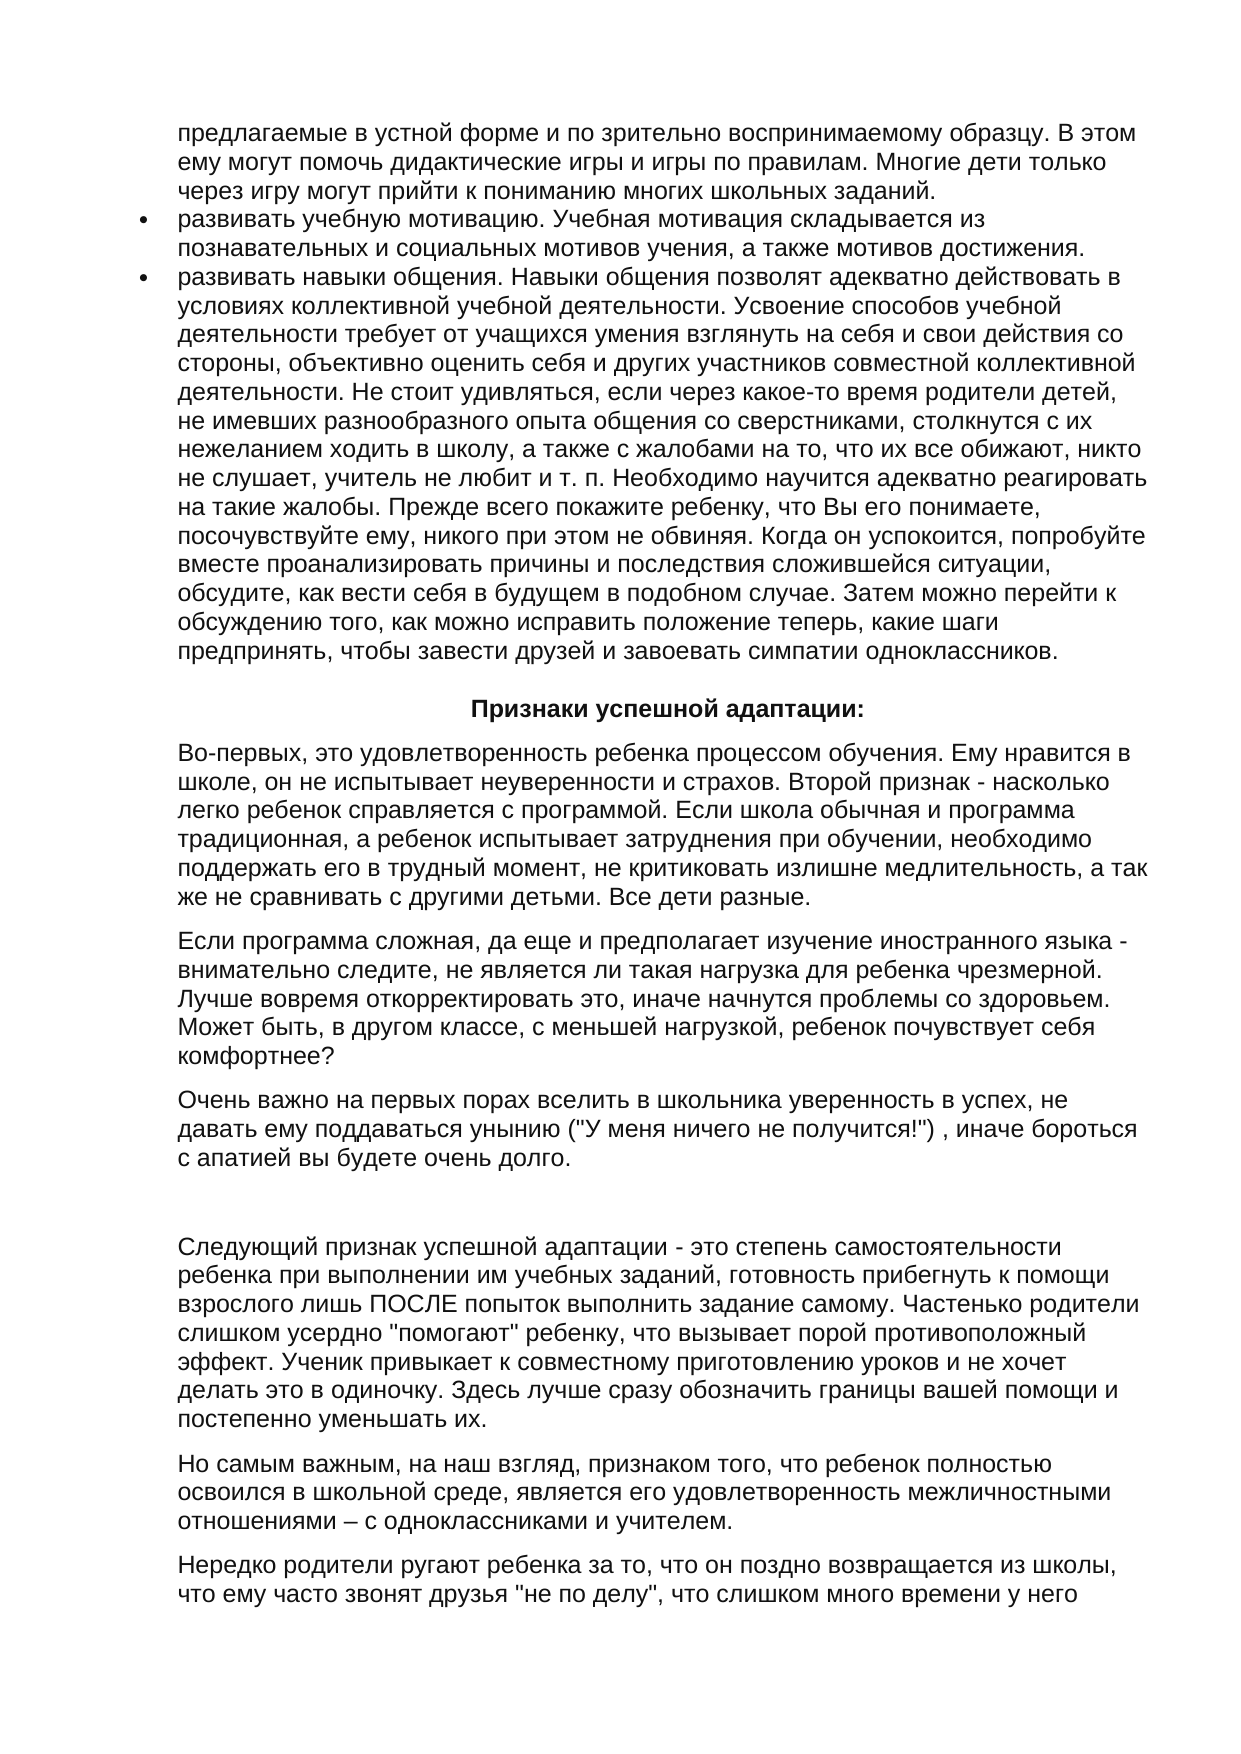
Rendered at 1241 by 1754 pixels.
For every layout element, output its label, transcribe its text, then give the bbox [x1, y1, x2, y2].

text Следующий признак успешной адаптации - это степень самостоятельности ребенка при выполнении им учебных заданий, готовность прибегнуть к помощи взрослого лишь ПОСЛЕ попыток выполнить задание самому. Частенько родители слишком усердно "помогают" ребенку, что вызывает порой противоположный эффект. Ученик привыкает к совместному приготовлению уроков и не хочет делать это в одиночку. Здесь лучше сразу обозначить границы вашей помощи и постепенно уменьшать их. [177, 1232, 1152, 1433]
text Во-первых, это удовлетворенность ребенка процессом обучения. Ему нравится в школе, он не испытывает неуверенности и страхов. Второй признак - насколько легко ребенок справляется с программой. Если школа обычная и программа традиционная, а ребенок испытывает затруднения при обучении, необходимо поддержать его в трудный момент, не критиковать излишне медлительность, а так же не сравнивать с другими детьми. Все дети разные. [177, 738, 1152, 910]
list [140, 118, 1152, 204]
list развивать навыки общения. Навыки общения позволят адекватно действовать в условиях коллективной учебной деятельности. Усвоение способов учебной деятельности требует от учащихся умения взглянуть на себя и свои действия со стороны, объективно оценить себя и других участников совместной коллективной деятельности. Не стоит удивляться, если через какое-то время родители детей, не имевших разнообразного опыта общения со сверстниками, столкнутся с их нежеланием ходить в школу, а также с жалобами на то, что их все обижают, никто не слушает, учитель не любит и т. п. Необходимо научится адекватно реагировать на такие жалобы. Прежде всего покажите ребенку, что Вы его понимаете, посочувствуйте ему, никого при этом не обвиняя. Когда он успокоится, попробуйте вместе проанализировать причины и последствия сложившейся ситуации, обсудите, как вести себя в будущем в подобном случае. Затем можно перейти к обсуждению того, как можно исправить положение теперь, какие шаги предпринять, чтобы завести друзей и завоевать симпатии одноклассников. [140, 262, 1152, 664]
text Очень важно на первых порах вселить в школьника уверенность в успех, не давать ему поддаваться унынию ("У меня ничего не получится!") , иначе бороться с апатией вы будете очень долго. [177, 1085, 1152, 1172]
text Но самым важным, на наш взгляд, признаком того, что ребенок полностью освоился в школьной среде, является его удовлетворенность межличностными отношениями – с одноклассниками и учителем. [177, 1448, 1152, 1535]
list развивать учебную мотивацию. Учебная мотивация складывается из познавательных и социальных мотивов учения, а также мотивов достижения. [140, 204, 1152, 262]
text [177, 1550, 1152, 1608]
text Если программа сложная, да еще и предполагает изучение иностранного языка - внимательно следите, не является ли такая нагрузка для ребенка чрезмерной. Лучше вовремя откорректировать это, иначе начнутся проблемы со здоровьем. Может быть, в другом классе, с меньшей нагрузкой, ребенок почувствует себя комфортнее? [177, 926, 1152, 1070]
text Признаки успешной адаптации: [177, 693, 1152, 722]
